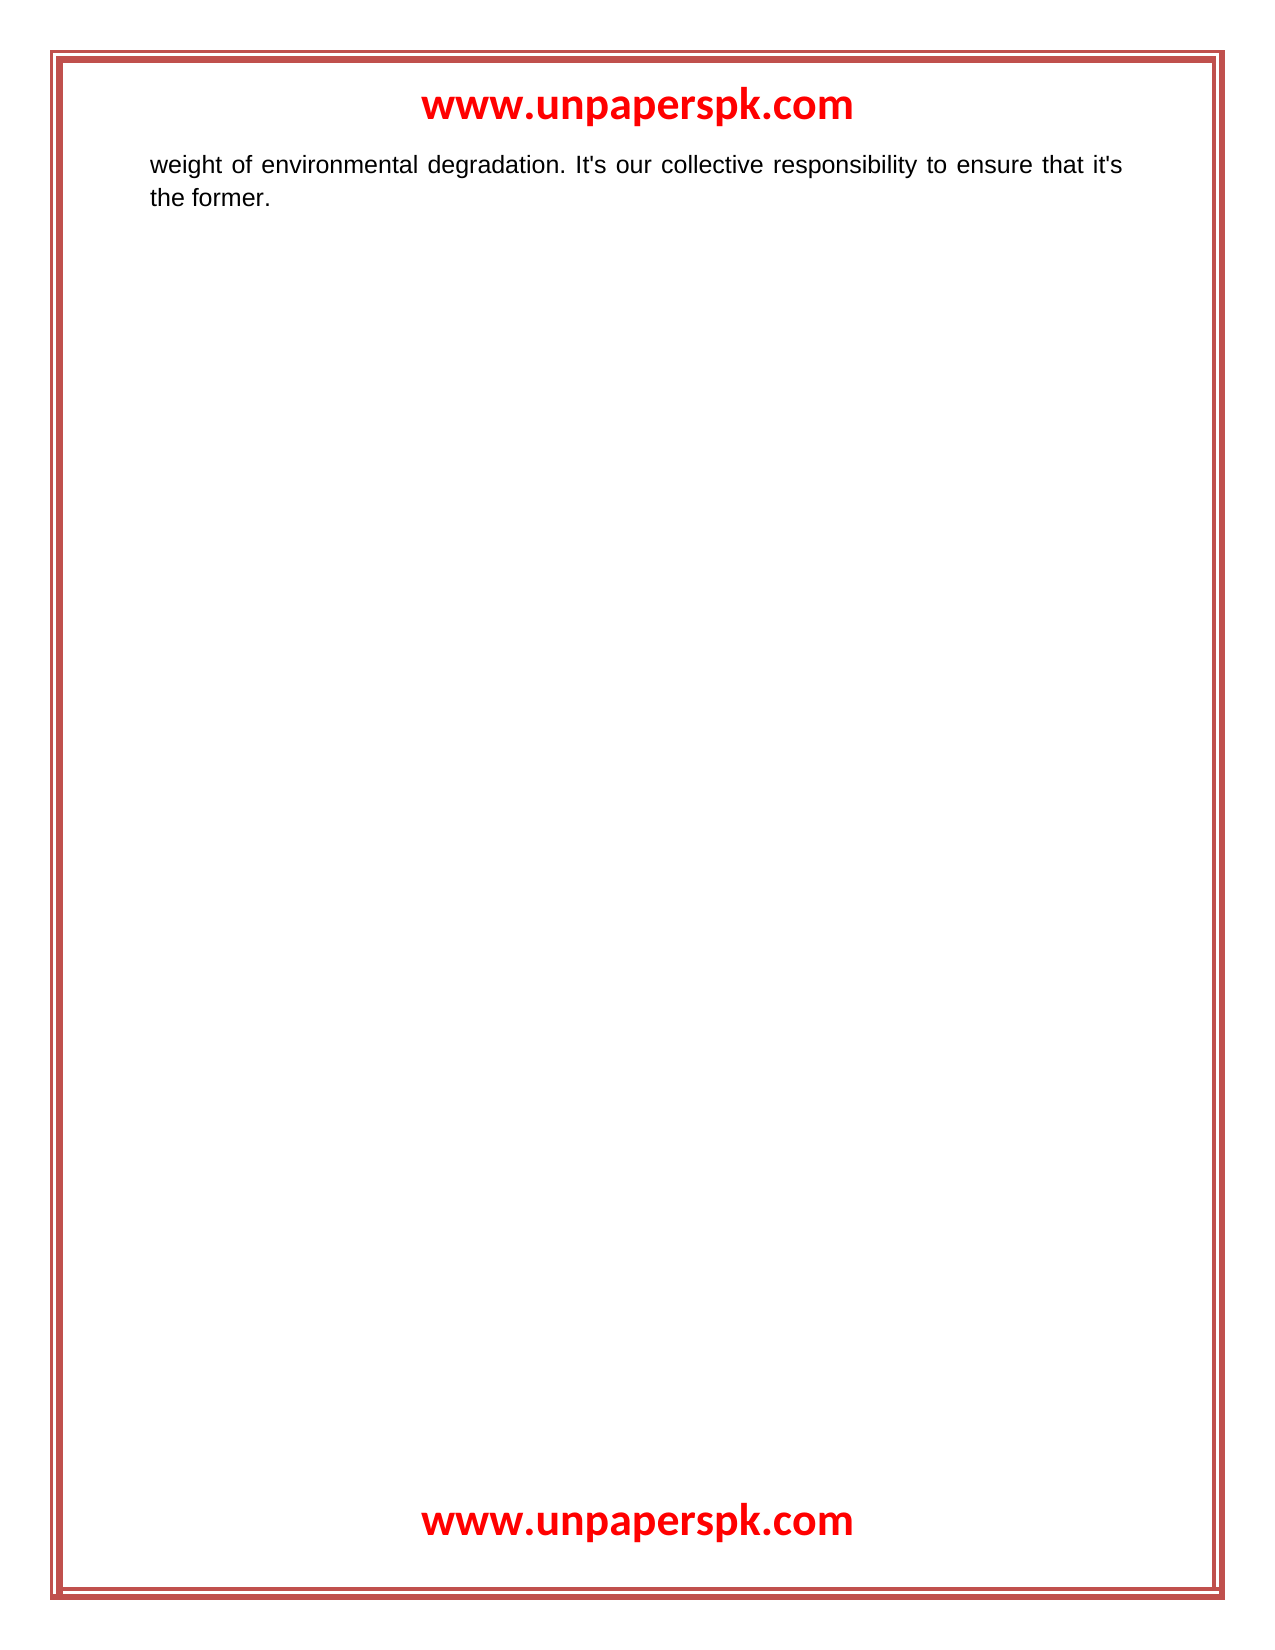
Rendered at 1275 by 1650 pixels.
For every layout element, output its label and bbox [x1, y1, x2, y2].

text [150, 150, 1125, 212]
